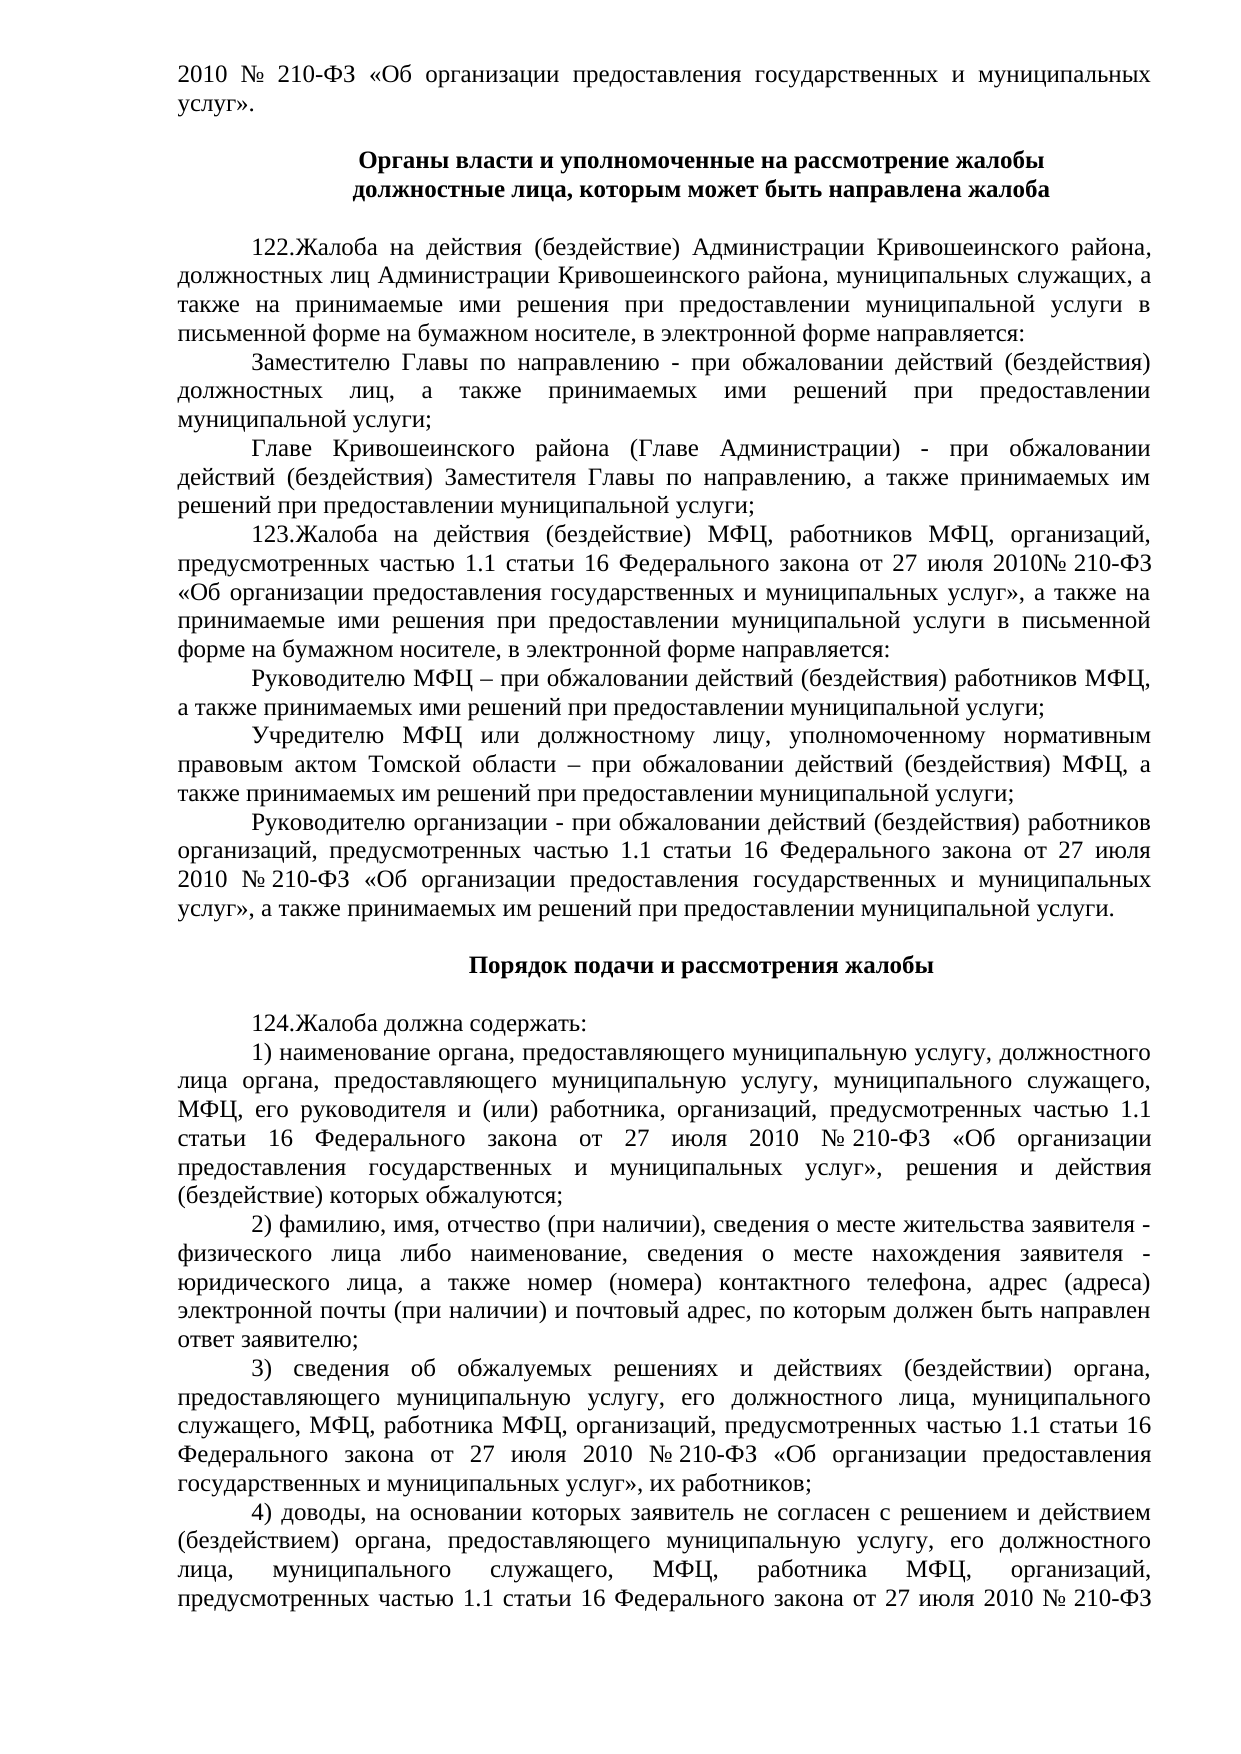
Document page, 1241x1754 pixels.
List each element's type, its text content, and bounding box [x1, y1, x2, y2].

list Жалоба на действия (бездействие) Администрации Кривошеинского района, должностных лиц Администрации Кривошеинского района, муниципальных служащих, а также на принимаемые ими решения при предоставлении муниципальной услуги в письменной форме на бумажном носителе, в электронной форме направляется: [177, 232, 1152, 347]
text 3) сведения об обжалуемых решениях и действиях (бездействии) органа, предоставляющего муниципальную услугу, его должностного лица, муниципального служащего, МФЦ, работника МФЦ, организаций, предусмотренных частью 1.1 статьи 16 Федерального закона от 27 июля 2010 № 210-ФЗ «Об организации предоставления государственных и муниципальных услуг», их работников; [177, 1353, 1152, 1497]
list Жалоба на действия (бездействие) МФЦ, работников МФЦ, организаций, предусмотренных частью 1.1 статьи 16 Федерального закона от 27 июля 2010№ 210-ФЗ «Об организации предоставления государственных и муниципальных услуг», а также на принимаемые ими решения при предоставлении муниципальной услуги в письменной форме на бумажном носителе, в электронной форме направляется: [177, 519, 1152, 663]
text должностные лица, которым может быть направлена жалоба [177, 174, 1152, 203]
text Главе Кривошеинского района (Главе Администрации) - при обжаловании действий (бездействия) Заместителя Главы по направлению, а также принимаемых им решений при предоставлении муниципальной услуги; [177, 433, 1152, 519]
list Жалоба должна содержать: [177, 1008, 1152, 1037]
text Учредителю МФЦ или должностному лицу, уполномоченному нормативным правовым актом Томской области – при обжаловании действий (бездействия) МФЦ, а также принимаемых им решений при предоставлении муниципальной услуги; [177, 720, 1152, 807]
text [177, 59, 1152, 117]
text Порядок подачи и рассмотрения жалобы [177, 950, 1152, 979]
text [177, 1497, 1152, 1612]
text Руководителю организации - при обжаловании действий (бездействия) работников организаций, предусмотренных частью 1.1 статьи 16 Федерального закона от 27 июля 2010 № 210-ФЗ «Об организации предоставления государственных и муниципальных услуг», а также принимаемых им решений при предоставлении муниципальной услуги. [177, 807, 1152, 922]
text Органы власти и уполномоченные на рассмотрение жалобы [177, 145, 1152, 174]
text 1) наименование органа, предоставляющего муниципальную услугу, должностного лица органа, предоставляющего муниципальную услугу, муниципального служащего, МФЦ, его руководителя и (или) работника, организаций, предусмотренных частью 1.1 статьи 16 Федерального закона от 27 июля 2010 № 210-ФЗ «Об организации предоставления государственных и муниципальных услуг», решения и действия (бездействие) которых обжалуются; [177, 1037, 1152, 1209]
text Руководителю МФЦ – при обжаловании действий (бездействия) работников МФЦ, а также принимаемых ими решений при предоставлении муниципальной услуги; [177, 663, 1152, 720]
text Заместителю Главы по направлению - при обжаловании действий (бездействия) должностных лиц, а также принимаемых ими решений при предоставлении муниципальной услуги; [177, 347, 1152, 433]
text 2) фамилию, имя, отчество (при наличии), сведения о месте жительства заявителя - физического лица либо наименование, сведения о месте нахождения заявителя - юридического лица, а также номер (номера) контактного телефона, адрес (адреса) электронной почты (при наличии) и почтовый адрес, по которым должен быть направлен ответ заявителю; [177, 1209, 1152, 1353]
